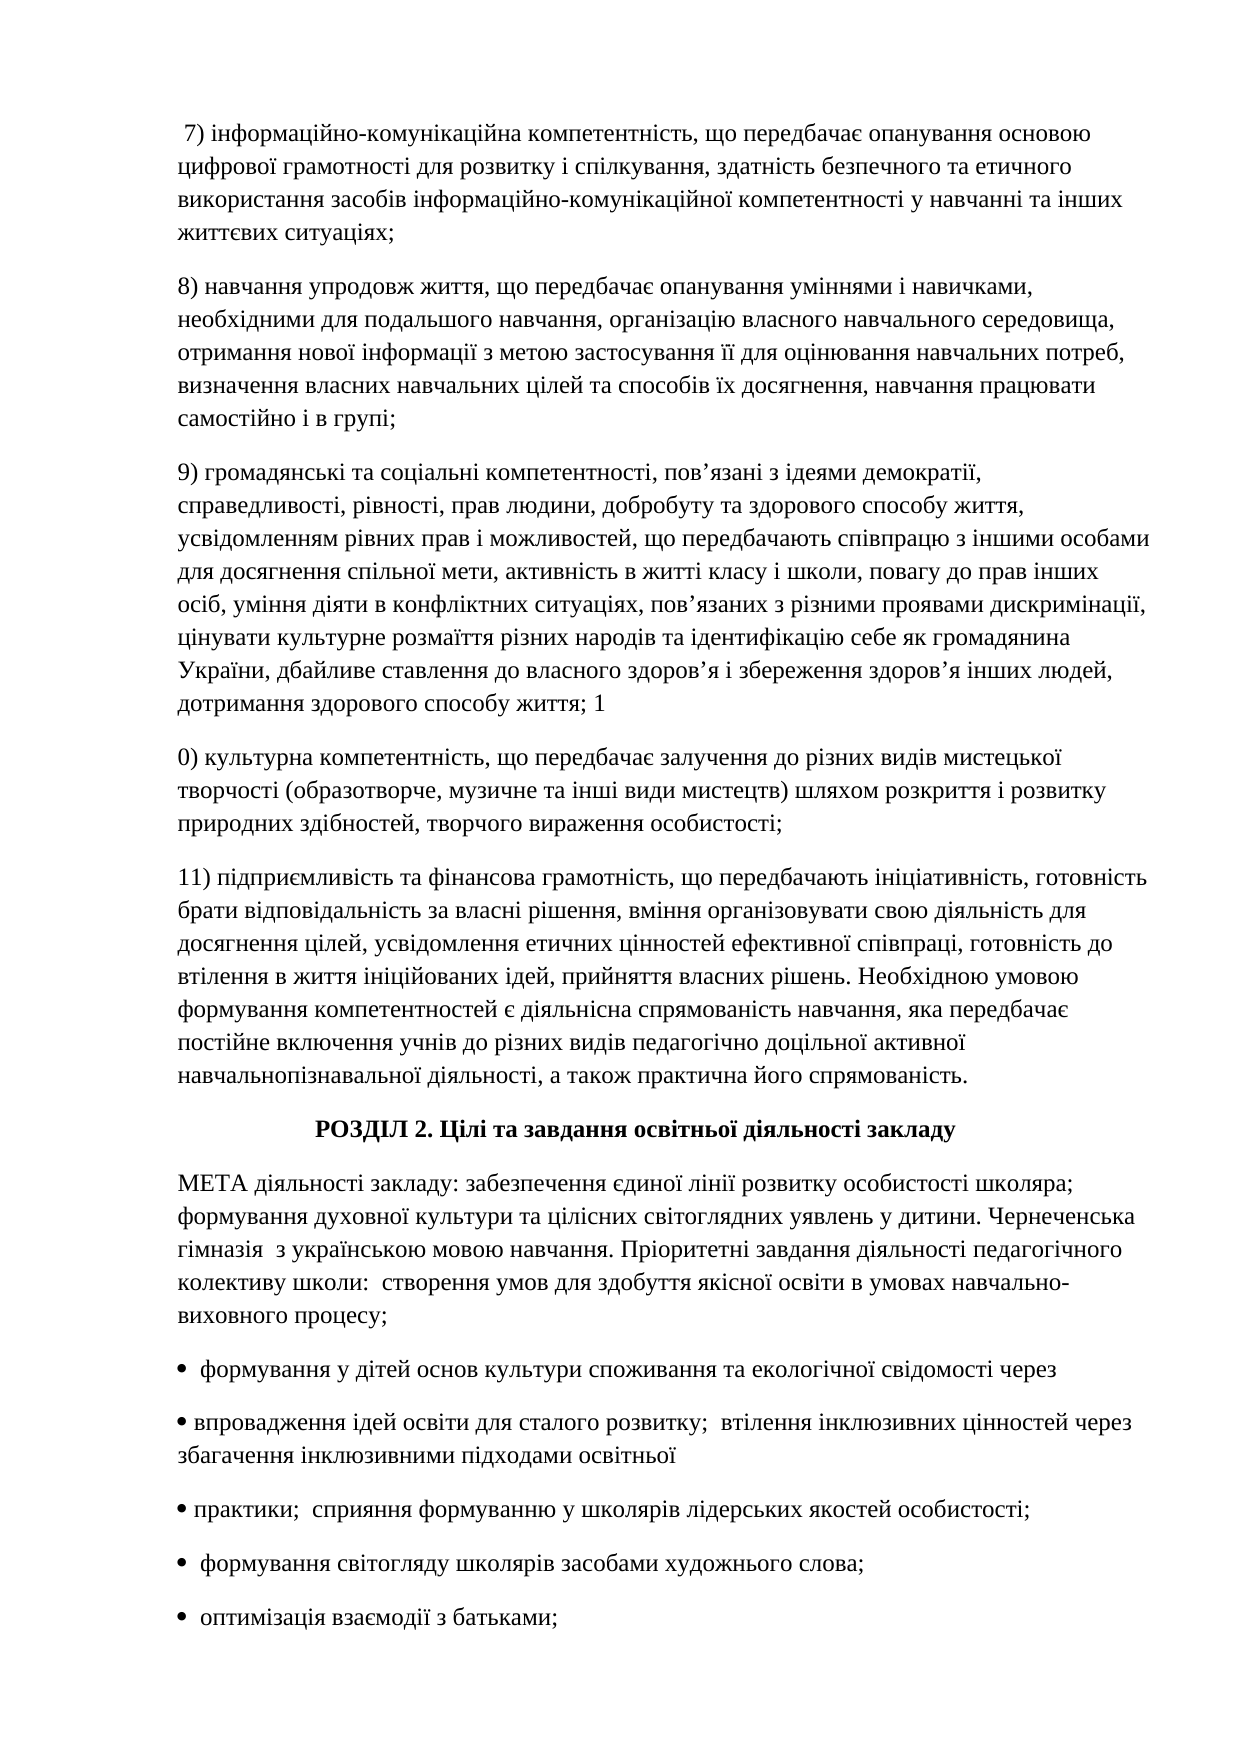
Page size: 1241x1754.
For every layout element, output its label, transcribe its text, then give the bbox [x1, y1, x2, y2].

text оптимізація взаємодії з батьками; [177, 1602, 1152, 1631]
text 7) інформаційно-комунікаційна компетентність, що передбачає опанування основою цифрової грамотності для розвитку і спілкування, здатність безпечного та етичного використання засобів інформаційно-комунікаційної компетентності у навчанні та інших життєвих ситуаціях; [177, 118, 1152, 246]
text 9) громадянські та соціальні компетентності, пов’язані з ідеями демократії, справедливості, рівності, прав людини, добробуту та здорового способу життя, усвідомленням рівних прав і можливостей, що передбачають співпрацю з іншими особами для досягнення спільної мети, активність в житті класу і школи, повагу до прав інших осіб, уміння діяти в конфліктних ситуаціях, пов’язаних з різними проявами дискримінації, цінувати культурне розмаїття різних народів та ідентифікацію себе як громадянина України, дбайливе ставлення до власного здоров’я і збереження здоров’я інших людей, дотримання здорового способу життя; 1 [177, 457, 1152, 717]
text впровадження ідей освіти для сталого розвитку; втілення інклюзивних цінностей через збагачення інклюзивними підходами освітньої [177, 1407, 1152, 1469]
text формування світогляду школярів засобами художнього слова; [177, 1548, 1152, 1577]
text МЕТА діяльності закладу: забезпечення єдиної лінії розвитку особистості школяра; формування духовної культури та цілісних світоглядних уявлень у дитини. Чернеченська гімназія з українською мовою навчання. Пріоритетні завдання діяльності педагогічного колективу школи: створення умов для здобуття якісної освіти в умовах навчально-виховного процесу; [177, 1168, 1152, 1328]
text 0) культурна компетентність, що передбачає залучення до різних видів мистецької творчості (образотворче, музичне та інші види мистецтв) шляхом розкриття і розвитку природних здібностей, творчого вираження особистості; [177, 742, 1152, 837]
text формування у дітей основ культури споживання та екологічної свідомості через [177, 1354, 1152, 1382]
text РОЗДІЛ 2. Цілі та завдання освітньої діяльності закладу [177, 1114, 1152, 1143]
text 11) підприємливість та фінансова грамотність, що передбачають ініціативність, готовність брати відповідальність за власні рішення, вміння організовувати свою діяльність для досягнення цілей, усвідомлення етичних цінностей ефективної співпраці, готовність до втілення в життя ініційованих ідей, прийняття власних рішень. Необхідною умовою формування компетентностей є діяльнісна спрямованість навчання, яка передбачає постійне включення учнів до різних видів педагогічно доцільної активної навчальнопізнавальної діяльності, а також практична його спрямованість. [177, 862, 1152, 1089]
text практики; сприяння формуванню у школярів лідерських якостей особистості; [177, 1494, 1152, 1523]
text 8) навчання упродовж життя, що передбачає опанування уміннями і навичками, необхідними для подальшого навчання, організацію власного навчального середовища, отримання нової інформації з метою застосування її для оцінювання навчальних потреб, визначення власних навчальних цілей та способів їх досягнення, навчання працювати самостійно і в групі; [177, 271, 1152, 432]
